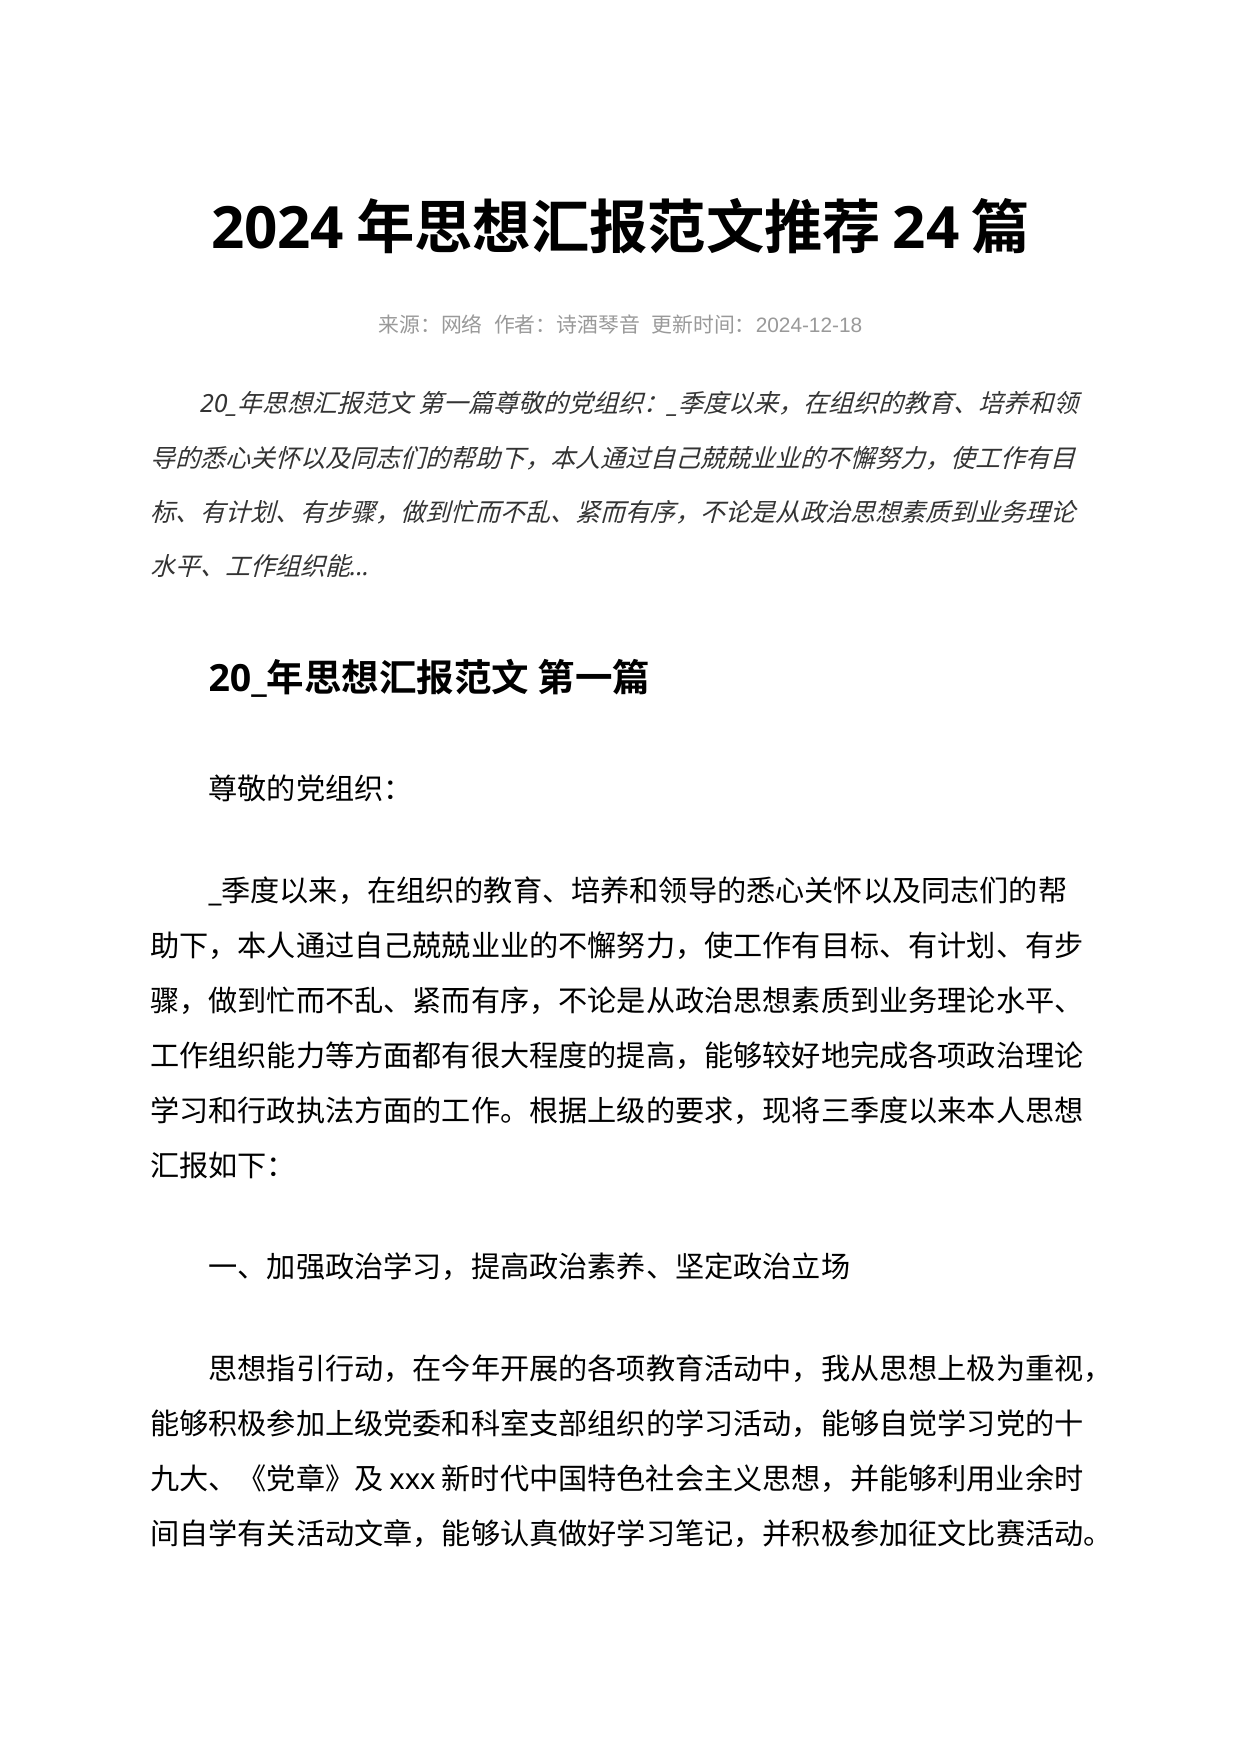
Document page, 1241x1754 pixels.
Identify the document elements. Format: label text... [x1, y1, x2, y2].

text 来源：网络 作者：诗酒琴音 更新时间：2024-12-18 [150, 313, 1090, 337]
subtitle 2024年思想汇报范文推荐24篇 [150, 181, 1090, 266]
text _季度以来，在组织的教育、培养和领导的悉心关怀以及同志们的帮助下，本人通过自己兢兢业业的不懈努力，使工作有目标、有计划、有步骤，做到忙而不乱、紧而有序，不论是从政治思想素质到业务理论水平、工作组织能力等方面都有很大程度的提高，能够较好地完成各项政治理论学习和行政执法方面的工作。根据上级的要求，现将三季度以来本人思想汇报如下： [150, 867, 1090, 1184]
text 尊敬的党组织： [150, 766, 1090, 808]
text 20_年思想汇报范文 第一篇尊敬的党组织：_季度以来，在组织的教育、培养和领导的悉心关怀以及同志们的帮助下，本人通过自己兢兢业业的不懈努力，使工作有目标、有计划、有步骤，做到忙而不乱、紧而有序，不论是从政治思想素质到业务理论水平、工作组织能... [150, 384, 1090, 583]
text 一、加强政治学习，提高政治素养、坚定政治立场 [150, 1244, 1090, 1286]
text 20_年思想汇报范文 第一篇 [150, 648, 1090, 703]
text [150, 1346, 1090, 1553]
